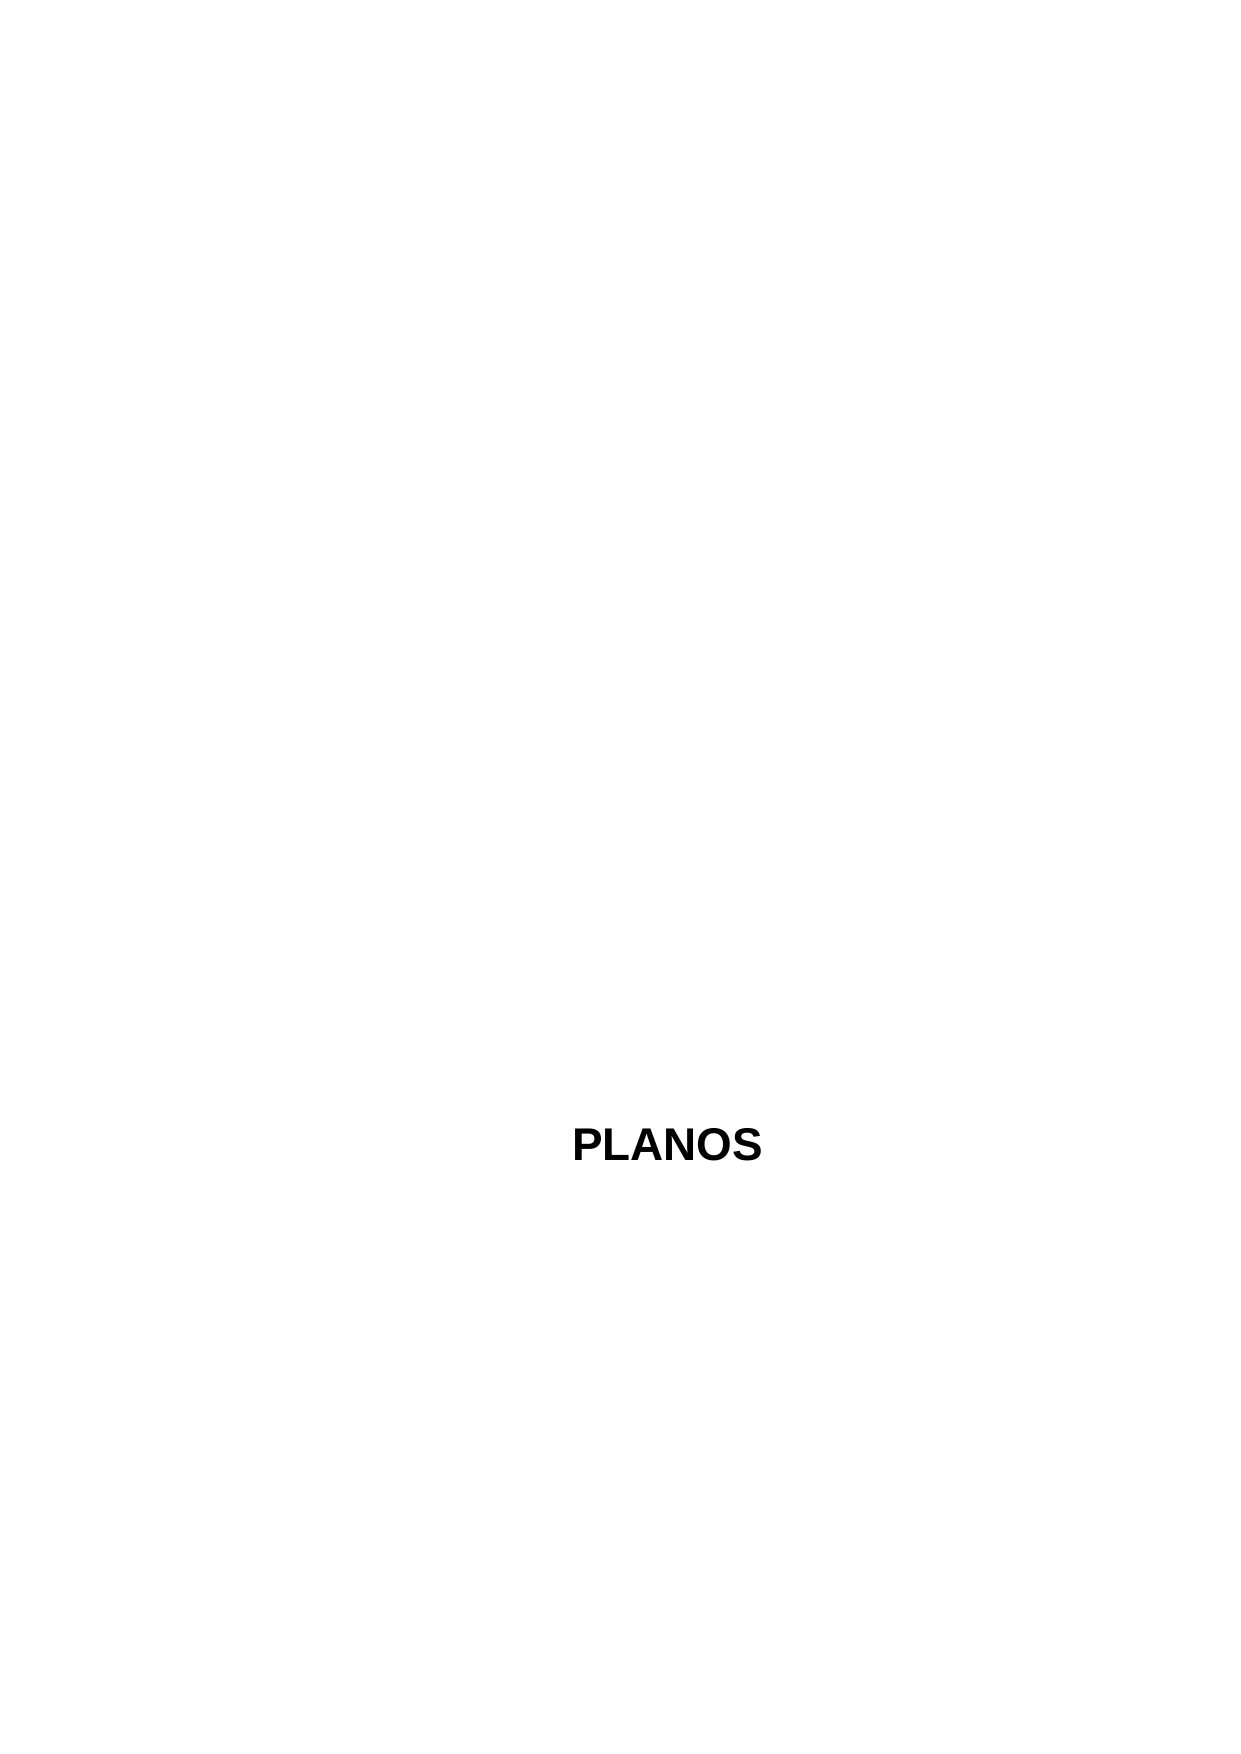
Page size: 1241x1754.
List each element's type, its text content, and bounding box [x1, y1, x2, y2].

text PLANOS [236, 1118, 1098, 1171]
